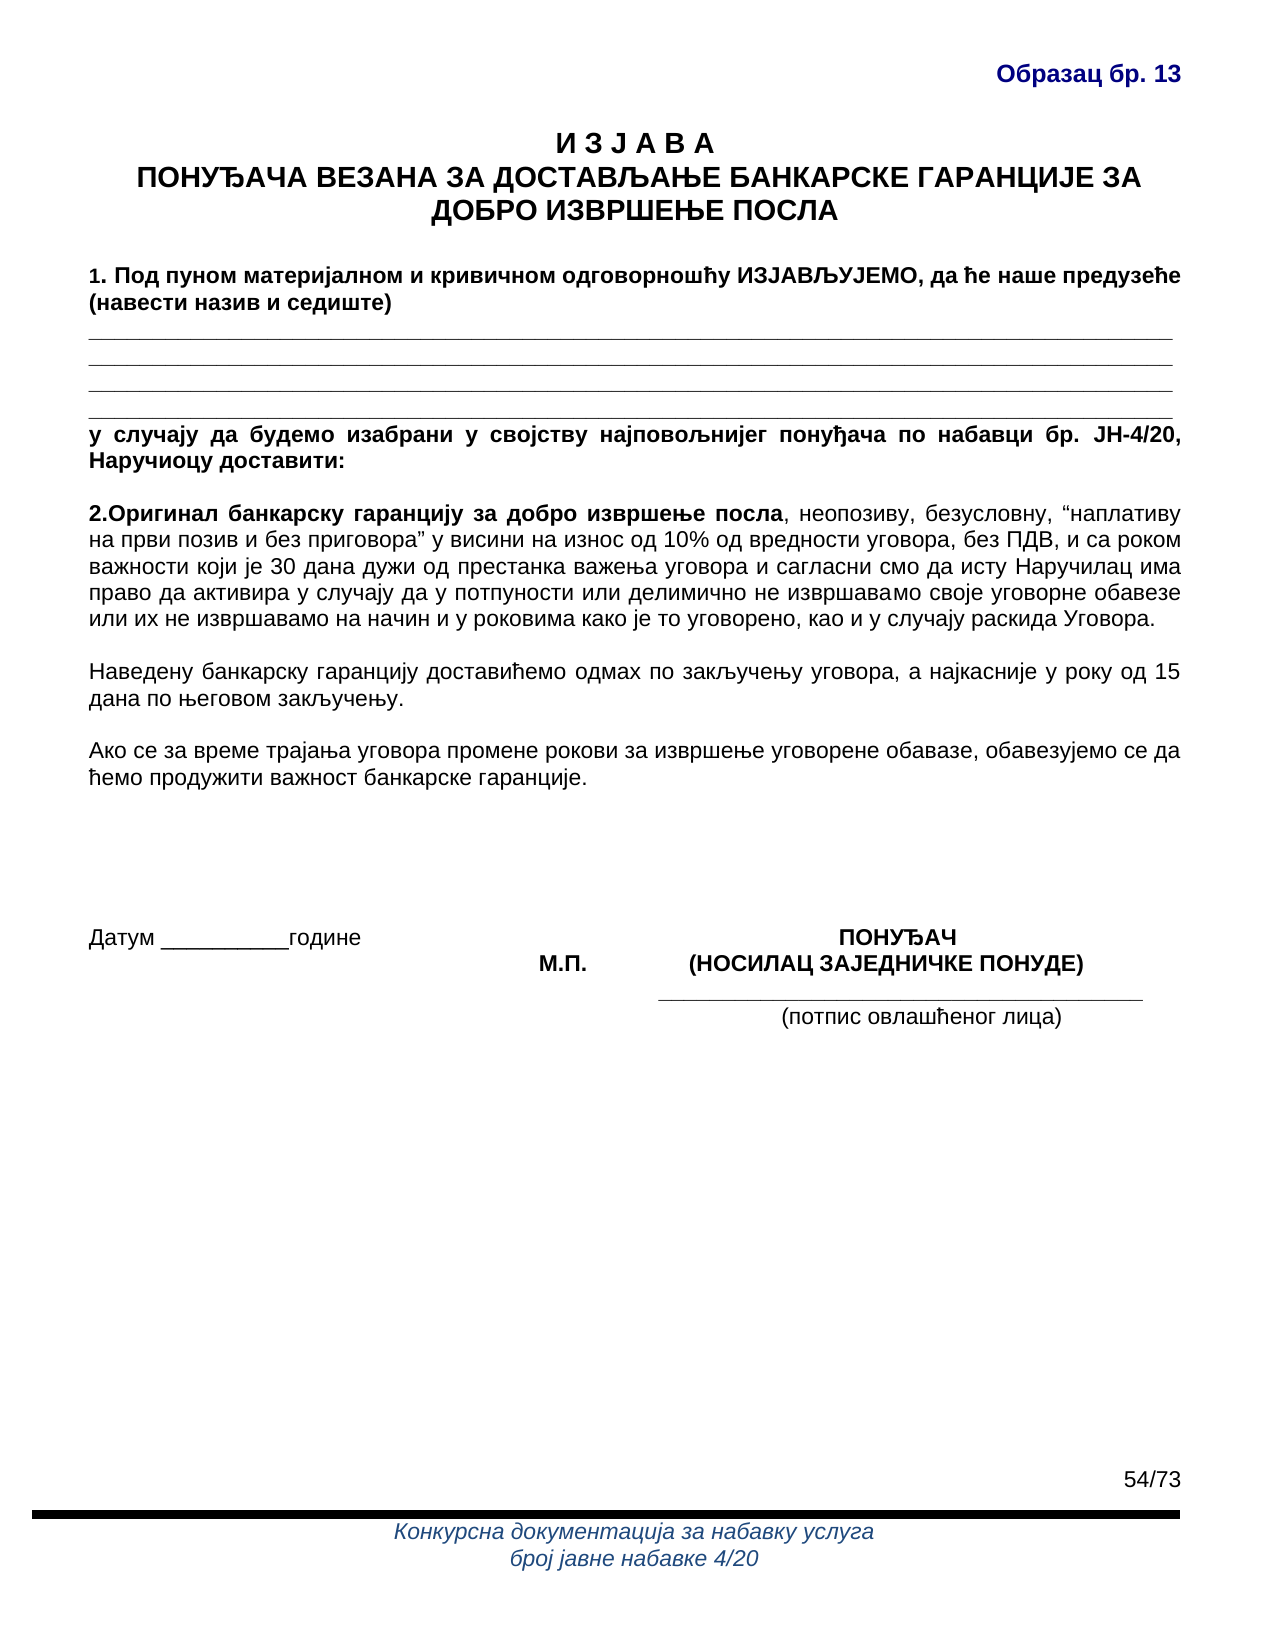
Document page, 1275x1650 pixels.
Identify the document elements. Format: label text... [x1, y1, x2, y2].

text И З Ј А В А [89, 126, 1181, 160]
text 2.Оригинал банкарску гаранцију за добро извршење посла, неопозиву, безусловну, “наплативу на први позив и без приговора” у висини на износ од 10% од вредности уговора, без ПДВ, и са роком важности који је 30 дана дужи од престанка важења уговора и сагласни смо да исту Наручилац има право да активира у случају да у потпуности или делимично не извршавамо своје уговорне обавезе или их не извршавамо на начин и у роковима како је то уговорено, као и у случају раскида Уговора. [89, 500, 1181, 632]
text Образац бр. 13 [753, 59, 1181, 88]
text ПОНУЂАЧА ВЕЗАНА ЗА ДОСТАВЉАЊЕ БАНКАРСКЕ ГАРАНЦИЈЕ ЗА ДОБРО ИЗВРШЕЊЕ ПОСЛА [89, 160, 1181, 227]
text Датум __________године ПОНУЂАЧ [89, 924, 1181, 950]
text 1. Под пуном материјалном и кривичном одговорношћу ИЗЈАВЉУЈЕМО, да ће наше предузеће (навести назив и седиште) [89, 260, 1181, 316]
text М.П. (НОСИЛАЦ ЗАЈЕДНИЧКЕ ПОНУДЕ) [310, 950, 1181, 977]
text Ако се за време трајања уговора промене рокови за извршење уговорене обавазе, обавезујемо се да ћемо продужити важност банкарске гаранције. [89, 737, 1181, 790]
text Наведену банкарску гаранцију доставићемо одмах по закључењу уговора, а најкасније у року од 15 дана по његовом закључењу. [89, 658, 1181, 711]
text (потпис овлашћеног лица) [314, 1003, 1181, 1029]
text ______________________________________ [310, 977, 1181, 1003]
text ____________________________________________________________________________________________________________________________________________________________________________________________________________________________________________________________________________________________________________________________________________________у случају да будемо изабрани у својству најповољнијег понуђача по набавци бр. ЈН-4/20, Наручиоцу доставити: [89, 316, 1181, 474]
